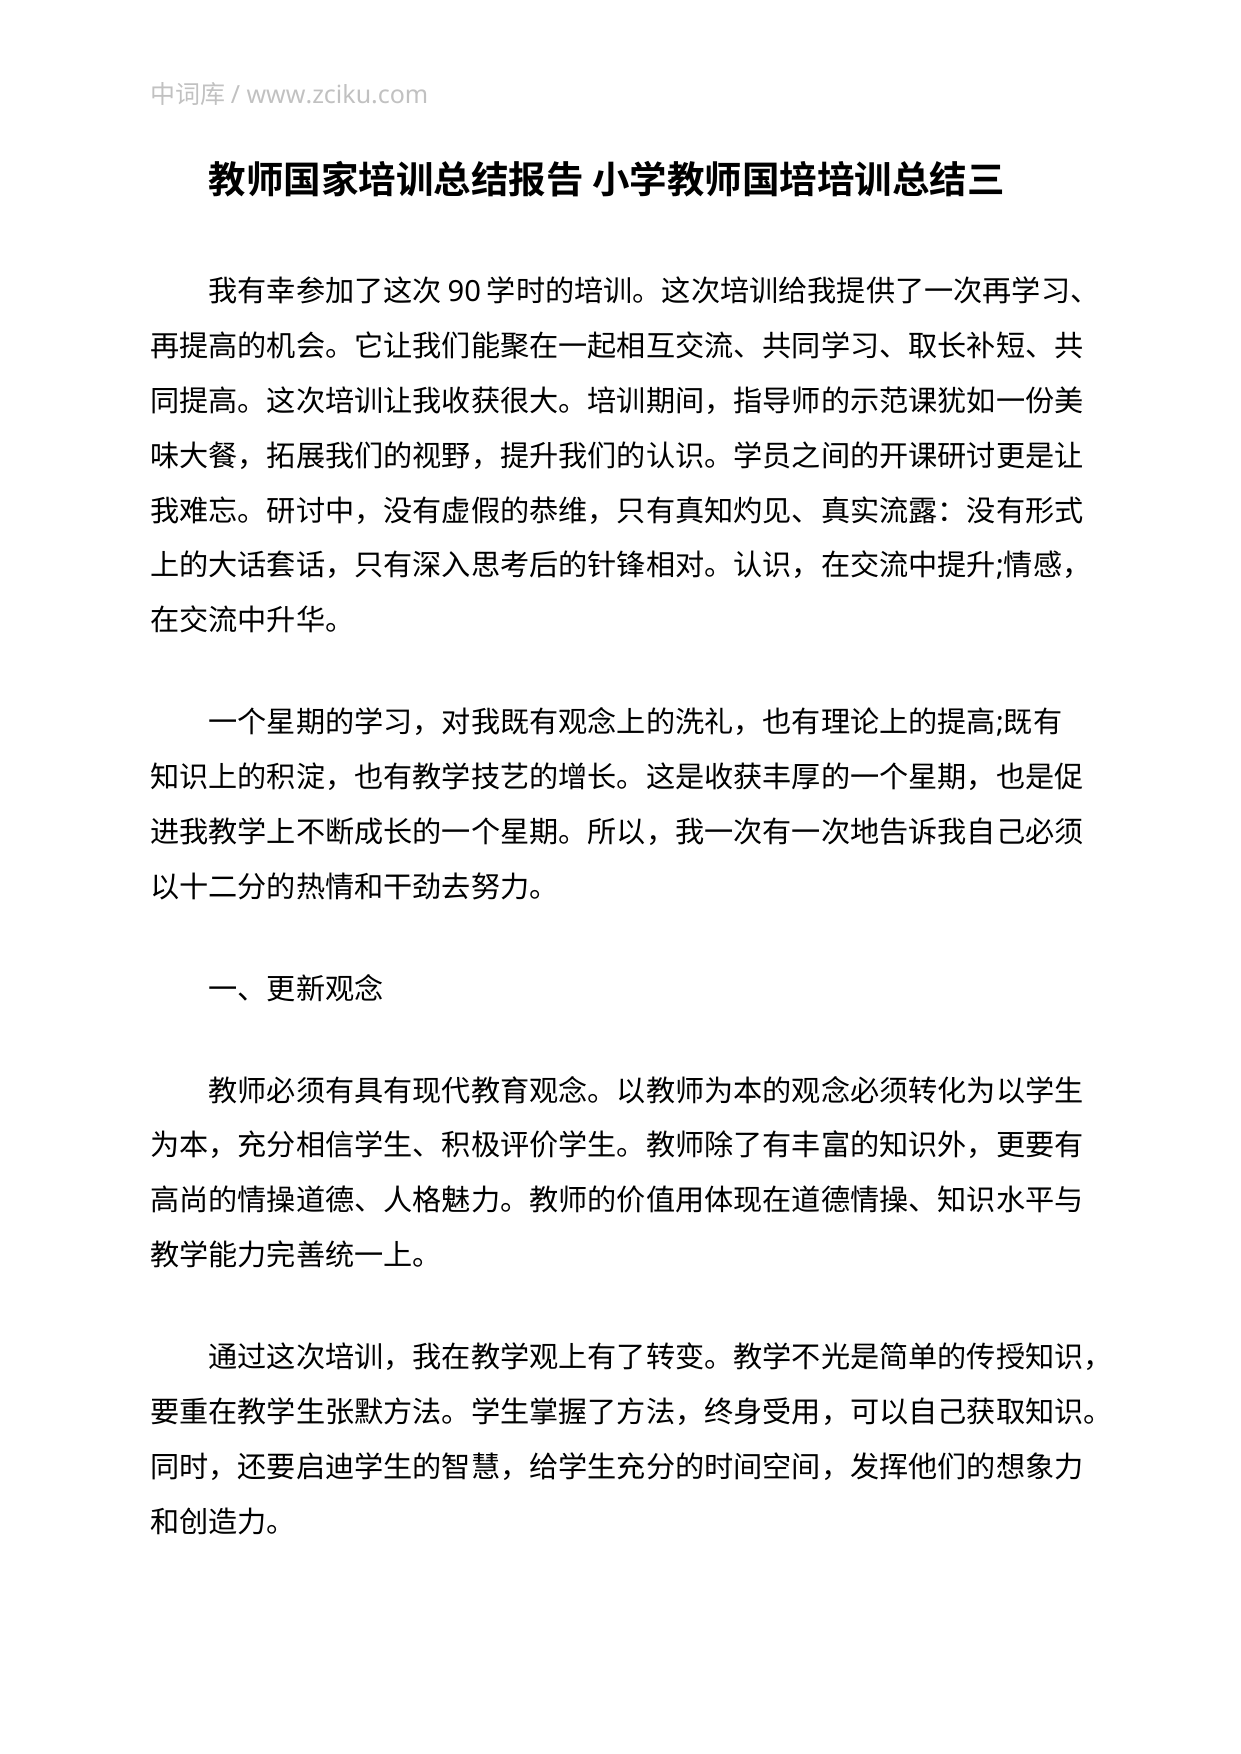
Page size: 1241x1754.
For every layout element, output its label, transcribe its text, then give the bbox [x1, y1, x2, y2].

text 一、更新观念 [150, 965, 1090, 1008]
text 我有幸参加了这次90学时的培训。这次培训给我提供了一次再学习、再提高的机会。它让我们能聚在一起相互交流、共同学习、取长补短、共同提高。这次培训让我收获很大。培训期间，指导师的示范课犹如一份美味大餐，拓展我们的视野，提升我们的认识。学员之间的开课研讨更是让我难忘。研讨中，没有虚假的恭维，只有真知灼见、真实流露：没有形式上的大话套话，只有深入思考后的针锋相对。认识，在交流中提升;情感，在交流中升华。 [150, 267, 1090, 639]
text 教师国家培训总结报告 小学教师国培培训总结三 [150, 150, 1090, 204]
text 通过这次培训，我在教学观上有了转变。教学不光是简单的传授知识，要重在教学生张默方法。学生掌握了方法，终身受用，可以自己获取知识。同时，还要启迪学生的智慧，给学生充分的时间空间，发挥他们的想象力和创造力。 [150, 1333, 1090, 1541]
text 一个星期的学习，对我既有观念上的洗礼，也有理论上的提高;既有知识上的积淀，也有教学技艺的增长。这是收获丰厚的一个星期，也是促进我教学上不断成长的一个星期。所以，我一次有一次地告诉我自己必须以十二分的热情和干劲去努力。 [150, 699, 1090, 906]
text 教师必须有具有现代教育观念。以教师为本的观念必须转化为以学生为本，充分相信学生、积极评价学生。教师除了有丰富的知识外，更要有高尚的情操道德、人格魅力。教师的价值用体现在道德情操、知识水平与教学能力完善统一上。 [150, 1067, 1090, 1274]
